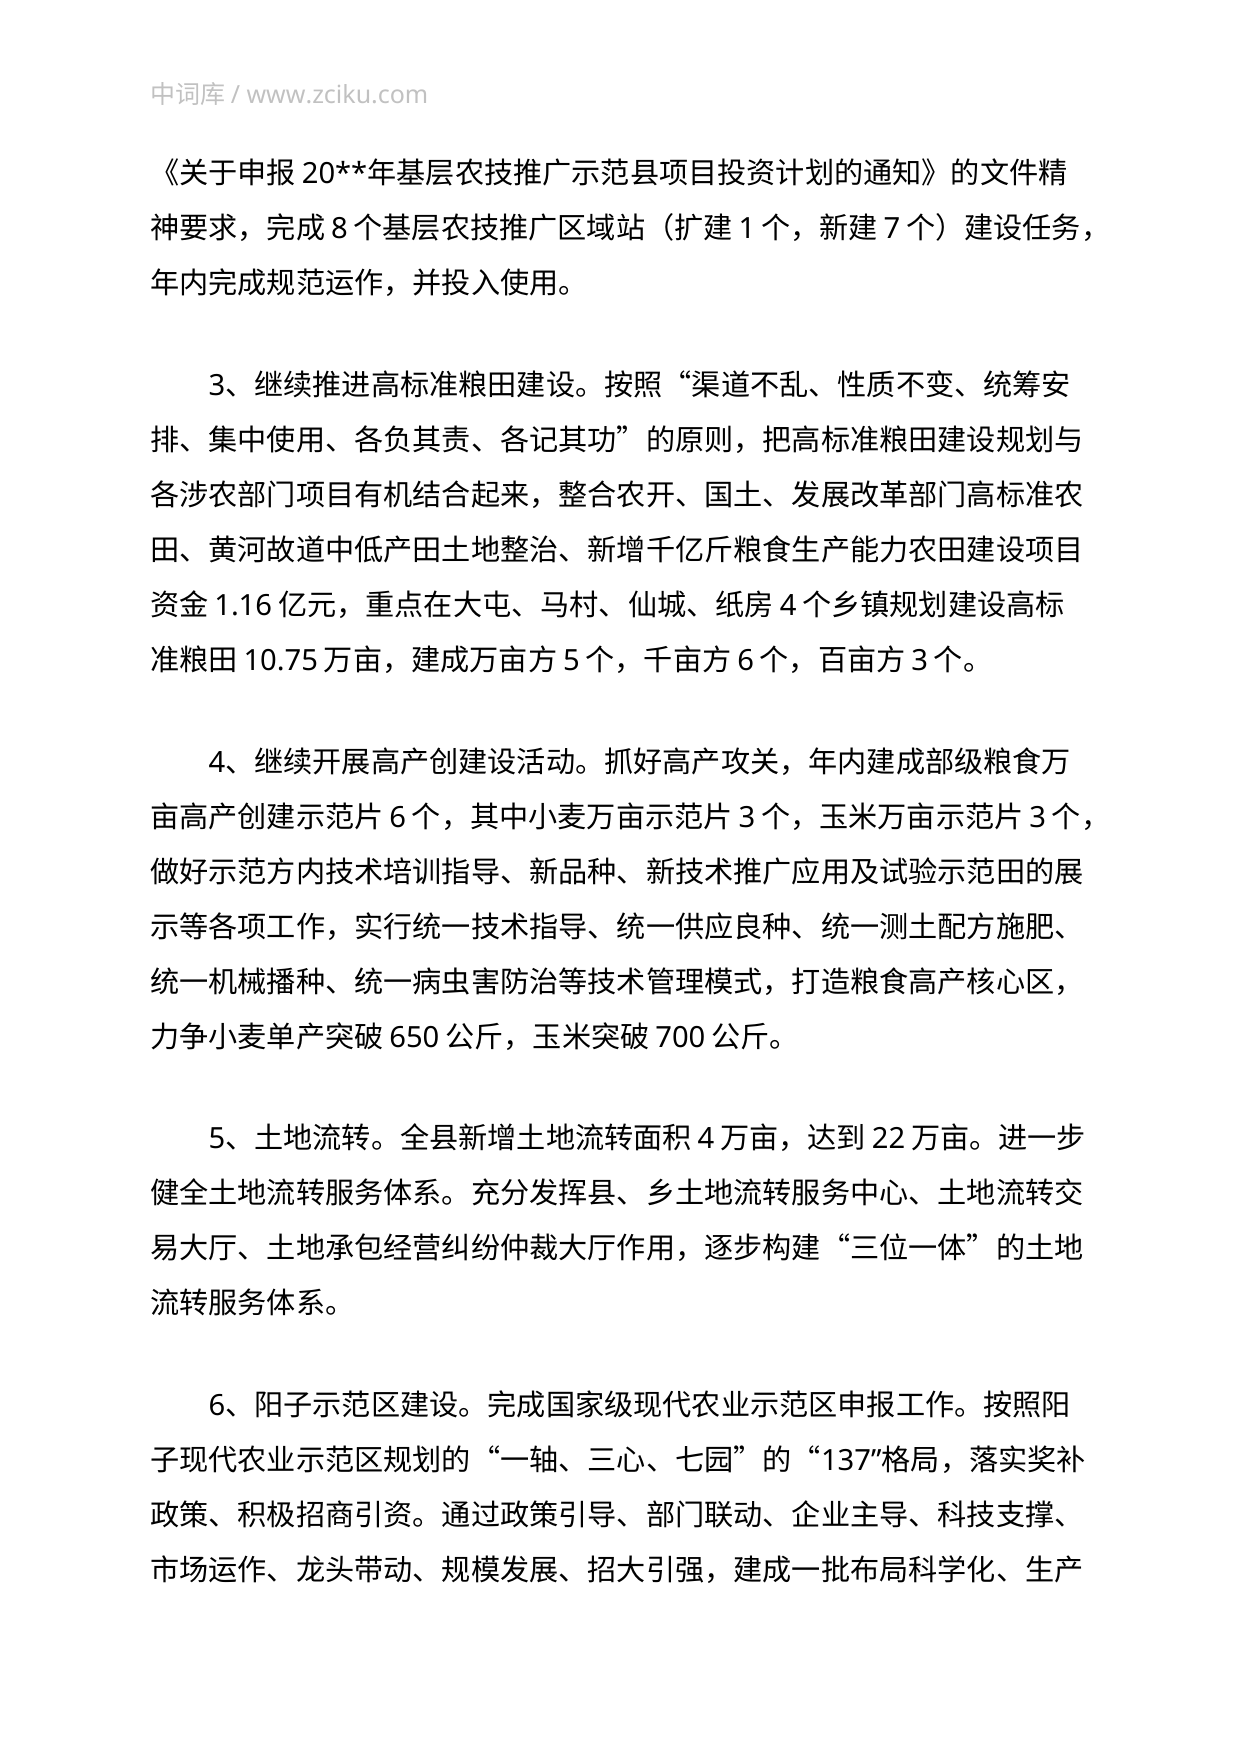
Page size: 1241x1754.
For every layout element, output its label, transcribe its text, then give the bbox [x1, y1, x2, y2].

text 5、土地流转。全县新增土地流转面积4万亩，达到22万亩。进一步健全土地流转服务体系。充分发挥县、乡土地流转服务中心、土地流转交易大厅、土地承包经营纠纷仲裁大厅作用，逐步构建“三位一体”的土地流转服务体系。 [150, 1115, 1090, 1322]
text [150, 150, 1090, 302]
text 4、继续开展高产创建设活动。抓好高产攻关，年内建成部级粮食万亩高产创建示范片6个，其中小麦万亩示范片3个，玉米万亩示范片3个，做好示范方内技术培训指导、新品种、新技术推广应用及试验示范田的展示等各项工作，实行统一技术指导、统一供应良种、统一测土配方施肥、统一机械播种、统一病虫害防治等技术管理模式，打造粮食高产核心区，力争小麦单产突破650公斤，玉米突破700公斤。 [150, 738, 1090, 1056]
text 3、继续推进高标准粮田建设。按照“渠道不乱、性质不变、统筹安排、集中使用、各负其责、各记其功”的原则，把高标准粮田建设规划与各涉农部门项目有机结合起来，整合农开、国土、发展改革部门高标准农田、黄河故道中低产田土地整治、新增千亿斤粮食生产能力农田建设项目资金1.16亿元，重点在大屯、马村、仙城、纸房4个乡镇规划建设高标准粮田10.75万亩，建成万亩方5个，千亩方6个，百亩方3个。 [150, 362, 1090, 679]
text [150, 1382, 1090, 1589]
